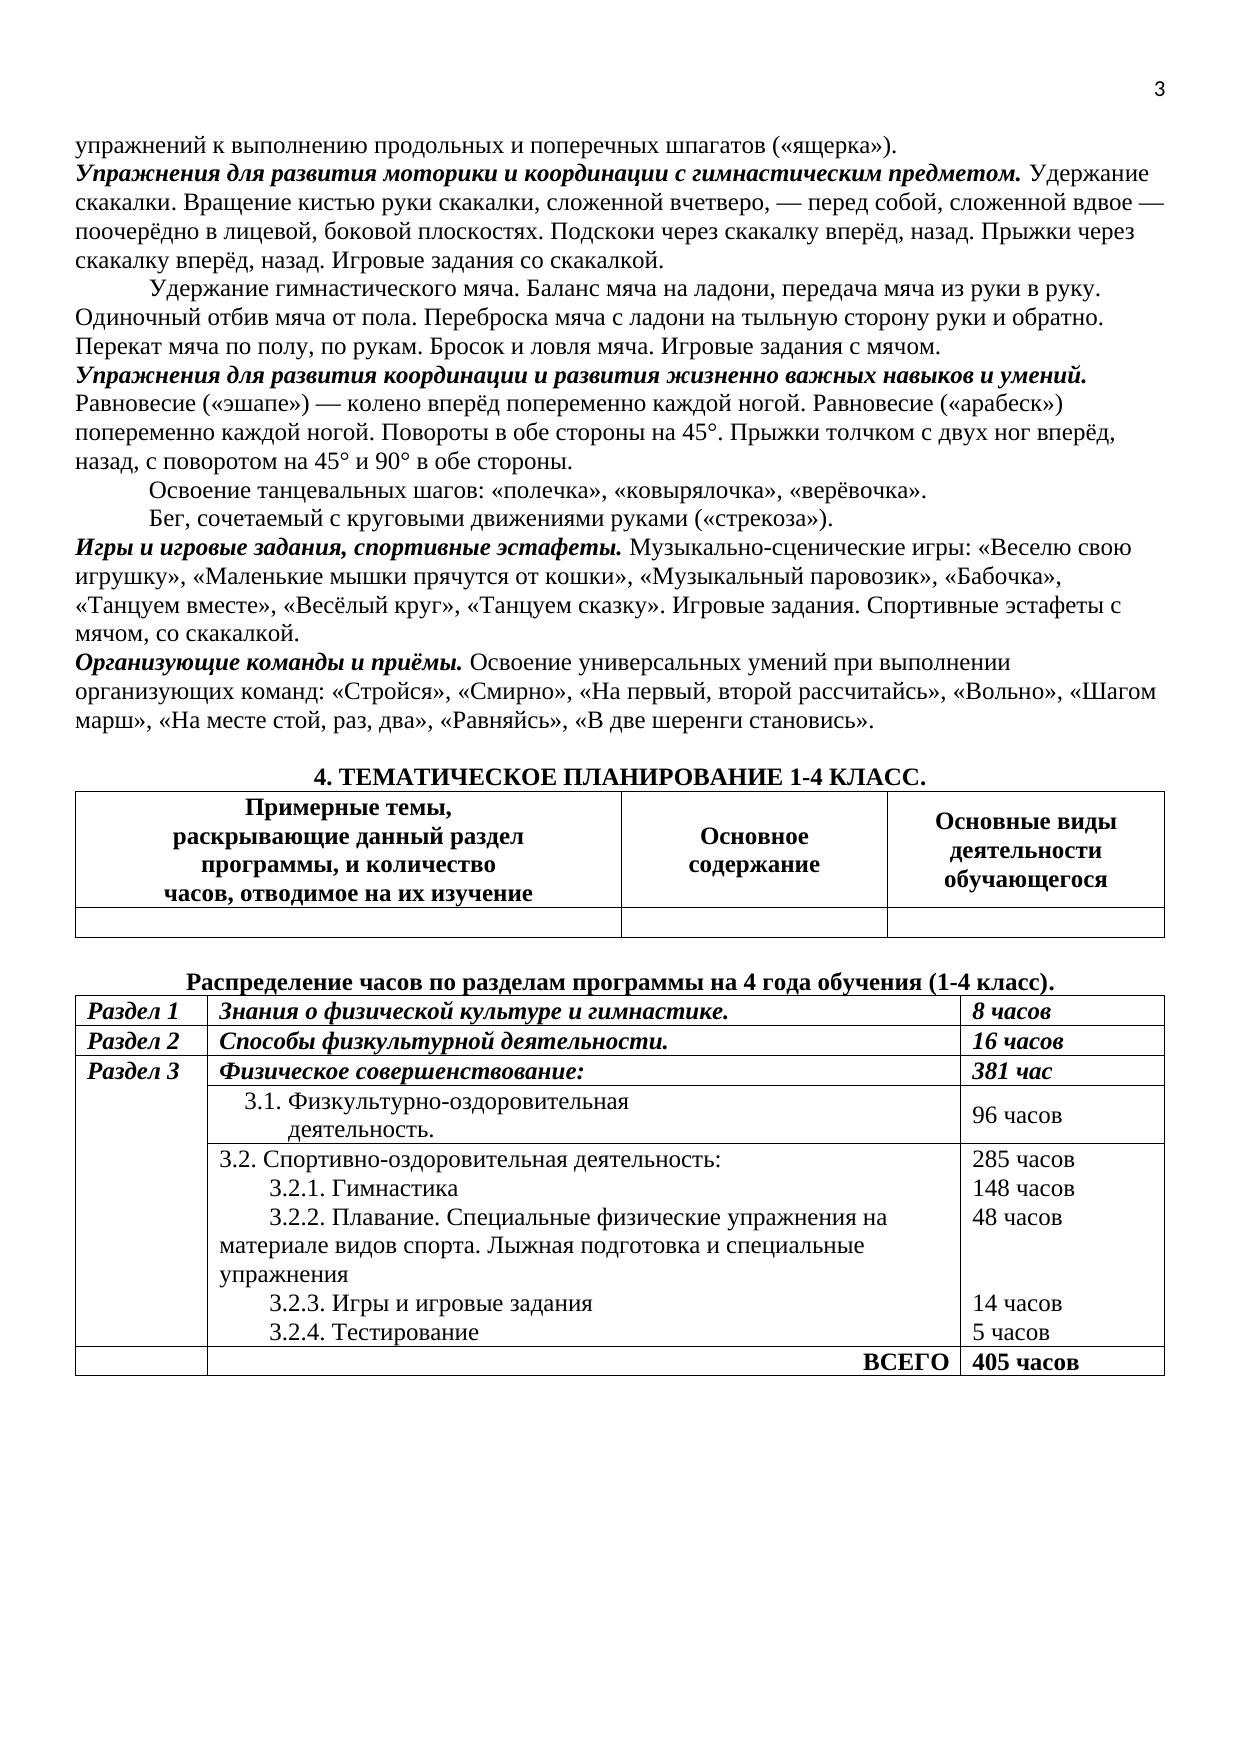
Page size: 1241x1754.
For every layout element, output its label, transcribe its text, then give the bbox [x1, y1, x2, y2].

text Упражнения для развития моторики и координации с гимнастическим предметом. Удержание скакалки. Вращение кистью руки скакалки, сложенной вчетверо, — перед собой, сложенной вдвое —поочерёдно в лицевой, боковой плоскостях. Подскоки через скакалку вперёд, назад. Прыжки через скакалку вперёд, назад. Игровые задания со скакалкой. [75, 158, 1165, 273]
table_cell ВСЕГО [208, 1347, 960, 1375]
text Распределение часов по разделам программы на 4 года обучения (1-4 класс). [75, 967, 1165, 995]
table_cell 285 часов 148 часов 48 часов 14 часов 5 часов [961, 1144, 1164, 1346]
table_cell 405 часов [961, 1347, 1164, 1375]
text Бег, сочетаемый с круговыми движениями руками («стрекоза»). [75, 503, 1165, 532]
table_cell Раздел 2 [76, 1026, 207, 1055]
text Организующие команды и приёмы. Освоение универсальных умений при выполнении организующих команд: «Стройся», «Смирно», «На первый, второй рассчитайсь», «Вольно», «Шагом марш», «На месте стой, раз, два», «Равняйсь», «В две шеренги становись». [75, 647, 1165, 733]
table_header 8 часов [961, 996, 1164, 1025]
table_header Знания о физической культуре и гимнастике. [208, 996, 960, 1025]
table_cell 381 час [961, 1056, 1164, 1085]
text Игры и игровые задания, спортивные эстафеты. Музыкально-сценические игры: «Веселю свою игрушку», «Маленькие мышки прячутся от кошки», «Музыкальный паровозик», «Бабочка», «Танцуем вместе», «Весёлый круг», «Танцуем сказку». Игровые задания. Спортивные эстафеты с мячом, со скакалкой. [75, 532, 1165, 647]
table_cell Раздел 3 [76, 1056, 207, 1346]
table_cell 3.1. Физкультурно-оздоровительная деятельность. [208, 1086, 960, 1143]
text упражнений к выполнению продольных и поперечных шпагатов («ящерка»). [75, 130, 1165, 158]
table_cell 16 часов [961, 1026, 1164, 1055]
table_header Основные виды деятельности обучающегося [888, 792, 1164, 907]
text Удержание гимнастического мяча. Баланс мяча на ладони, передача мяча из руки в руку. Одиночный отбив мяча от пола. Переброска мяча с ладони на тыльную сторону руки и обратно. Перекат мяча по полу, по рукам. Бросок и ловля мяча. Игровые задания с мячом. [75, 273, 1165, 360]
text Упражнения для развития координации и развития жизненно важных навыков и умений. Равновесие («эшапе») — колено вперёд попеременно каждой ногой. Равновесие («арабеск») попеременно каждой ногой. Повороты в обе стороны на 45°. Прыжки толчком с двух ног вперёд, назад, с поворотом на 45° и 90° в обе стороны. [75, 360, 1165, 475]
table_cell Способы физкультурной деятельности. [208, 1026, 960, 1055]
table_cell [888, 908, 1164, 937]
table_cell [76, 908, 621, 937]
table_cell Физическое совершенствование: [208, 1056, 960, 1085]
table_cell [622, 908, 887, 937]
text 4. ТЕМАТИЧЕСКОЕ ПЛАНИРОВАНИЕ 1-4 КЛАСС. [75, 762, 1165, 791]
text Освоение танцевальных шагов: «полечка», «ковырялочка», «верёвочка». [75, 475, 1165, 503]
table_header Примерные темы, раскрывающие данный раздел программы, и количество часов, отводимое на их изучение [76, 792, 621, 907]
table_cell [76, 1347, 207, 1375]
table_header Раздел 1 [76, 996, 207, 1025]
table_cell 3.2. Спортивно-оздоровительная деятельность: 3.2.1. Гимнастика 3.2.2. Плавание. Специальные физические упражнения на материале видов спорта. Лыжная подготовка и специальные упражнения 3.2.3. Игры и игровые задания 3.2.4. Тестирование [208, 1144, 960, 1346]
table_header Основное содержание [622, 792, 887, 907]
table_cell 96 часов [961, 1086, 1164, 1143]
